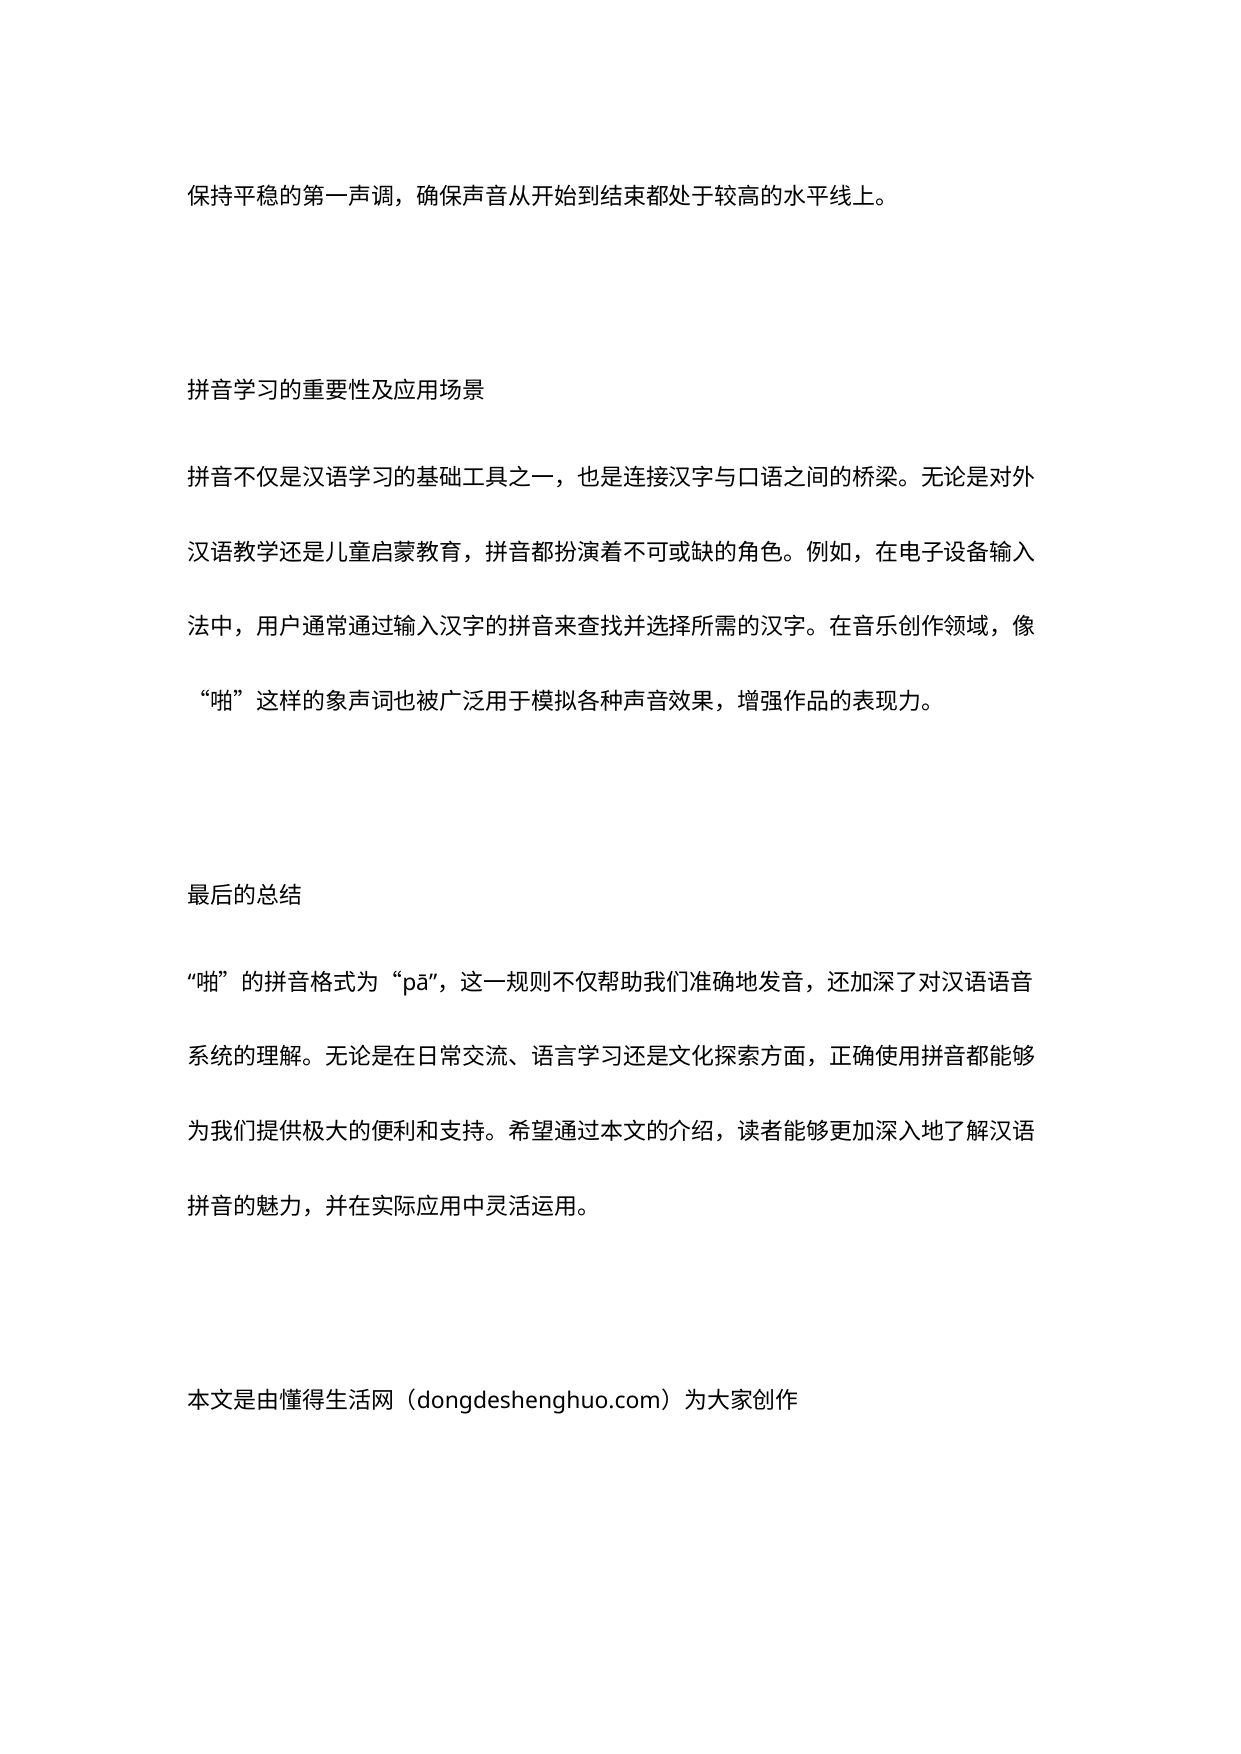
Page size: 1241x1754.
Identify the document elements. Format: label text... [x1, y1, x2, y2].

text 最后的总结 [187, 861, 1053, 926]
text 本文是由懂得生活网（dongdeshenghuo.com）为大家创作 [187, 1366, 1053, 1431]
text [187, 162, 1053, 227]
text 拼音学习的重要性及应用场景 [187, 356, 1053, 421]
text “啪”的拼音格式为“pā”，这一规则不仅帮助我们准确地发音，还加深了对汉语语音系统的理解。无论是在日常交流、语言学习还是文化探索方面，正确使用拼音都能够为我们提供极大的便利和支持。希望通过本文的介绍，读者能够更加深入地了解汉语拼音的魅力，并在实际应用中灵活运用。 [187, 948, 1053, 1237]
text 拼音不仅是汉语学习的基础工具之一，也是连接汉字与口语之间的桥梁。无论是对外汉语教学还是儿童启蒙教育，拼音都扮演着不可或缺的角色。例如，在电子设备输入法中，用户通常通过输入汉字的拼音来查找并选择所需的汉字。在音乐创作领域，像“啪”这样的象声词也被广泛用于模拟各种声音效果，增强作品的表现力。 [187, 443, 1053, 732]
